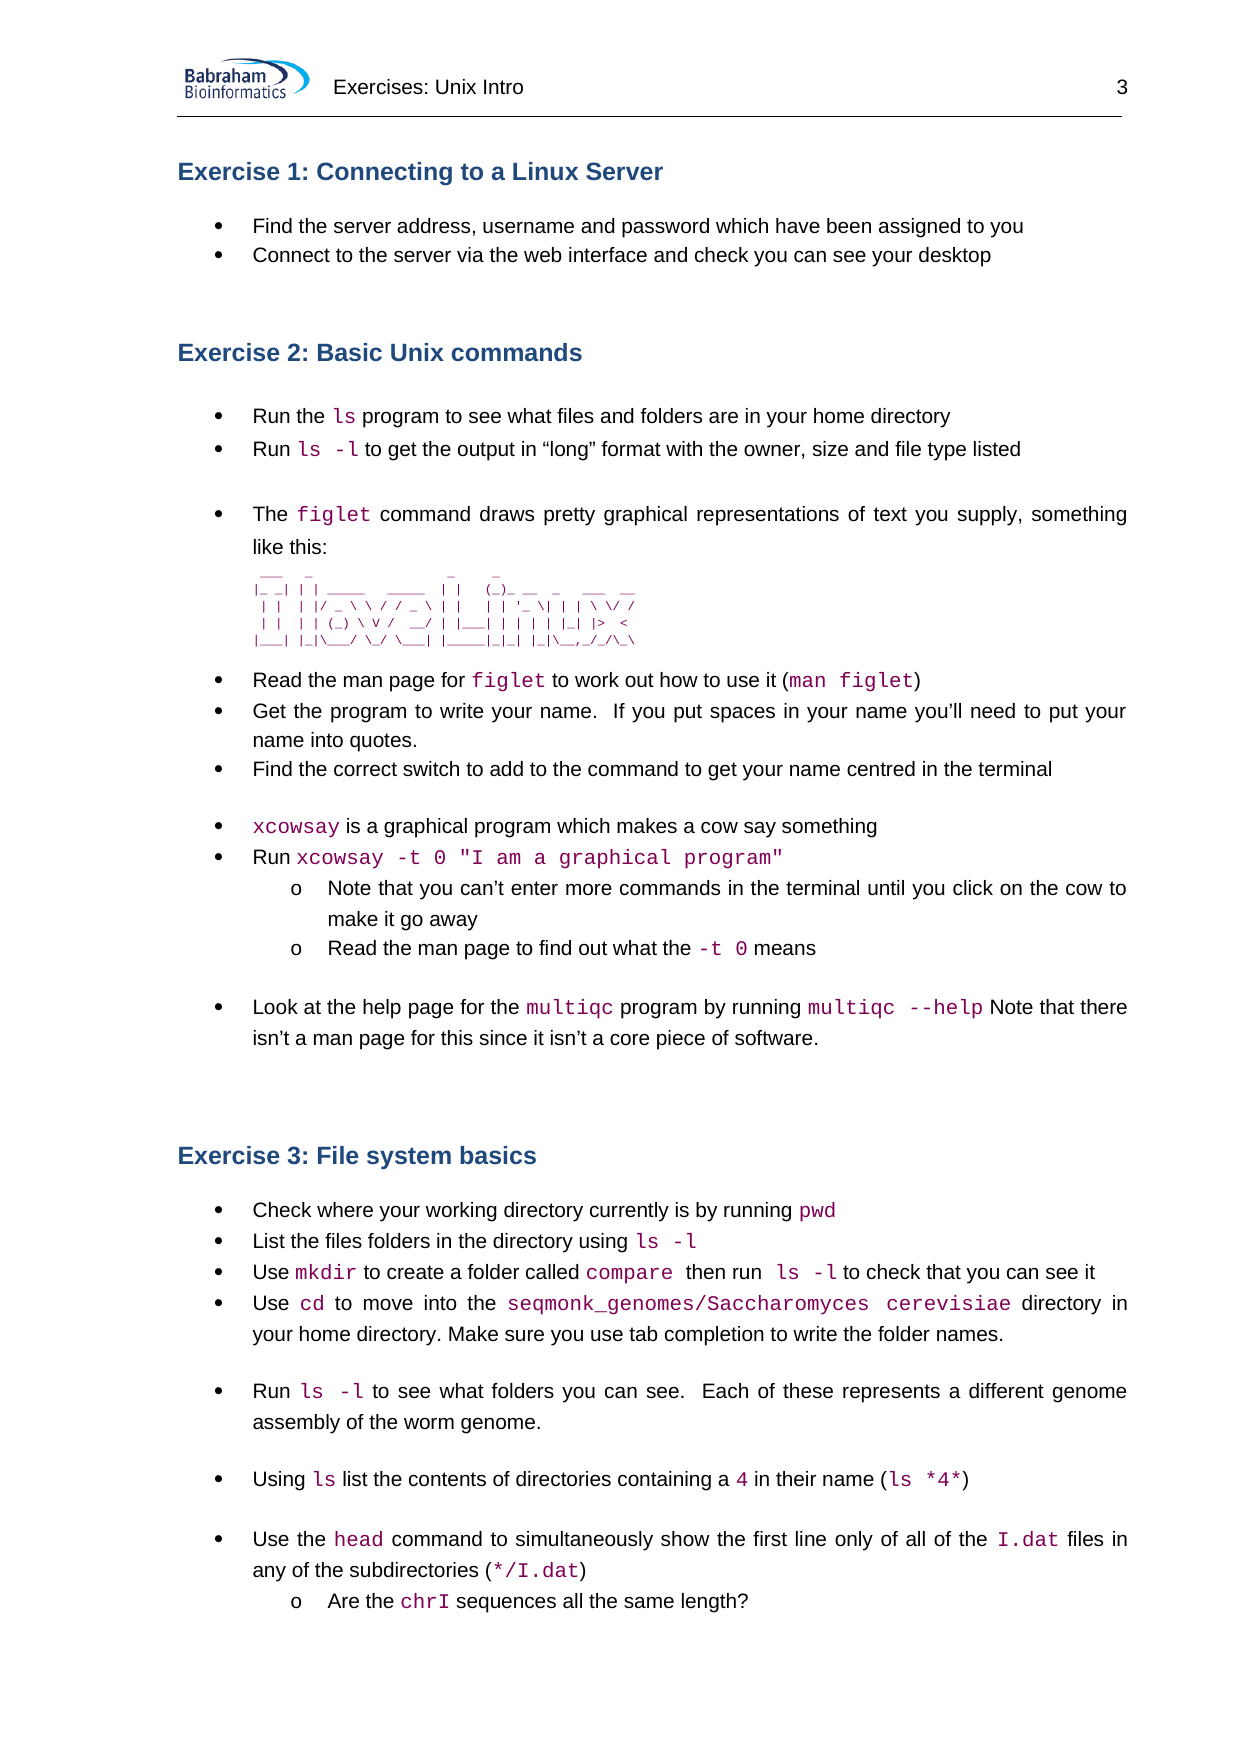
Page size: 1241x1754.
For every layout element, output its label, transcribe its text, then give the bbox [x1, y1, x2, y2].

list Read the man page to find out what the -t 0 means [290, 935, 1128, 961]
list Connect to the server via the web interface and check you can see your desktop [215, 243, 1128, 267]
list Find the correct switch to add to the command to get your name centred in the terminal [215, 757, 1128, 781]
list The figlet command draws pretty graphical representations of text you supply, something like this: [215, 502, 1128, 559]
list Note that you can’t enter more commands in the terminal until you click on the cow to make it go away [290, 876, 1128, 931]
list Look at the help page for the multiqc program by running multiqc --help Note that there isn’t a man page for this since it isn’t a core piece of software. [215, 995, 1128, 1050]
text ___ _ _ _ [252, 566, 1128, 580]
list Get the program to write your name. If you put spaces in your name you’ll need to put your name into quotes. [215, 699, 1128, 752]
list Use mkdir to create a folder called compare then run ls -l to check that you can see it [215, 1260, 1128, 1286]
list Run the ls program to see what files and folders are in your home directory [215, 404, 1128, 429]
list Find the server address, username and password which have been assigned to you [215, 214, 1128, 238]
subtitle Exercise 2: Basic Unix commands [177, 338, 1128, 366]
subtitle Exercise 1: Connecting to a Linux Server [177, 156, 1128, 185]
list Read the man page for figlet to work out how to use it (man figlet) [215, 668, 1128, 694]
subtitle Exercise 3: File system basics [177, 1141, 1128, 1169]
list Run ls -l to see what folders you can see. Each of these represents a different genome assembly of the worm genome. [215, 1379, 1128, 1434]
text |___| |_|\___/ \_/ \___| |_____|_|_| |_|\__,_/_/\_\ [252, 634, 1128, 648]
text | | | | (_) \ V / __/ | |___| | | | | |_| |> < [252, 617, 1128, 631]
picture [177, 55, 312, 103]
list List the files folders in the directory using ls -l [215, 1229, 1128, 1255]
text | | | |/ _ \ \ / / _ \ | | | | '_ \| | | \ \/ / [252, 600, 1128, 614]
list xcowsay is a graphical program which makes a cow say something [215, 814, 1128, 840]
list Using ls list the contents of directories containing a 4 in their name (ls *4*) [215, 1467, 1128, 1493]
list Check where your working directory currently is by running pwd [215, 1198, 1128, 1224]
list Run xcowsay -t 0 "I am a graphical program" [215, 845, 1128, 871]
text |_ _| | | _____ _____ | | (_)_ __ _ ___ __ [252, 583, 1128, 597]
list Run ls -l to get the output in “long” format with the owner, size and file type listed [215, 437, 1128, 463]
list Are the chrI sequences all the same length? [290, 1588, 1128, 1614]
list Use the head command to simultaneously show the first line only of all of the I.dat files in any of the subdirectories (*/I.dat) [215, 1527, 1128, 1583]
list Use cd to move into the seqmonk_genomes/Saccharomyces cerevisiae directory in your home directory. Make sure you use tab completion to write the folder names. [215, 1291, 1128, 1346]
